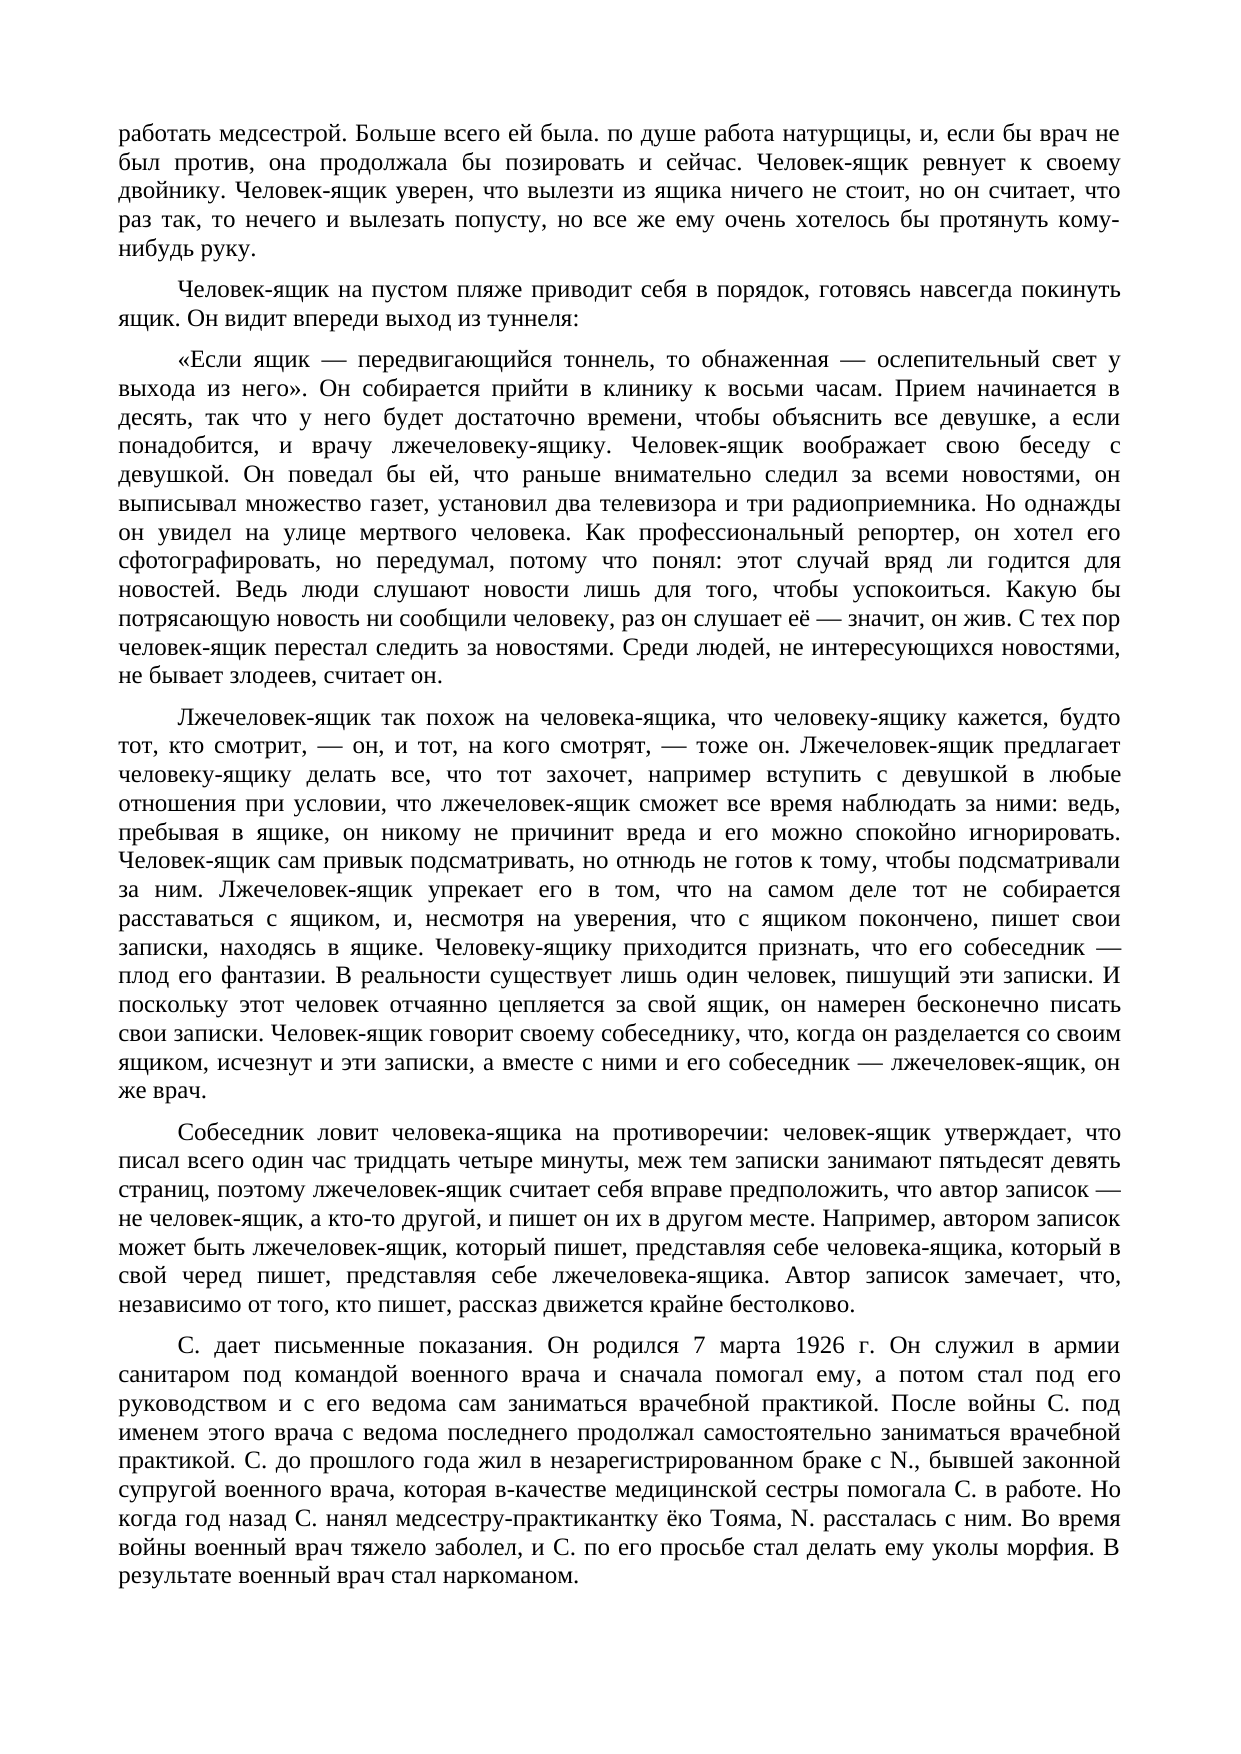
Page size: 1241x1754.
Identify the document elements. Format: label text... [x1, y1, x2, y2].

text Человек-ящик на пустом пляже приводит себя в порядок, готовясь навсегда покинуть ящик. Он видит впереди выход из туннеля: [118, 274, 1122, 332]
text Собеседник ловит человека-ящика на противоречии: человек-ящик утверждает, что писал всего один час тридцать четыре минуты, меж тем записки занимают пятьдесят девять страниц, поэтому лжечеловек-ящик считает себя вправе предположить, что автор записок — не человек-ящик, а кто-то другой, и пишет он их в другом месте. Например, автором записок может быть лжечеловек-ящик, который пишет, представляя себе человека-ящика, который в свой черед пишет, представляя себе лжечеловека-ящика. Автор записок замечает, что, независимо от того, кто пишет, рассказ движется крайне бестолково. [118, 1117, 1122, 1318]
text Лжечеловек-ящик так похож на человека-ящика, что человеку-ящику кажется, будто тот, кто смотрит, — он, и тот, на кого смотрят, — тоже он. Лжечеловек-ящик предлагает человеку-ящику делать все, что тот захочет, например вступить с девушкой в любые отношения при условии, что лжечеловек-ящик сможет все время наблюдать за ними: ведь, пребывая в ящике, он никому не причинит вреда и его можно спокойно игнорировать. Человек-ящик сам привык подсматривать, но отнюдь не готов к тому, чтобы подсматривали за ним. Лжечеловек-ящик упрекает его в том, что на самом деле тот не собирается расставаться с ящиком, и, несмотря на уверения, что с ящиком покончено, пишет свои записки, находясь в ящике. Человеку-ящику приходится признать, что его собеседник — плод его фантазии. В реальности существует лишь один человек, пишущий эти записки. И поскольку этот человек отчаянно цепляется за свой ящик, он намерен бесконечно писать свои записки. Человек-ящик говорит своему собеседнику, что, когда он разделается со своим ящиком, исчезнут и эти записки, а вместе с ними и его собеседник — лжечеловек-ящик, он же врач. [118, 702, 1122, 1104]
text «Если ящик — передвигающийся тоннель, то обнаженная — ослепительный свет у выхода из него». Он собирается прийти в клинику к восьми часам. Прием начинается в десять, так что у него будет достаточно времени, чтобы объяснить все девушке, а если понадобится, и врачу лжечеловеку-ящику. Человек-ящик воображает свою беседу с девушкой. Он поведал бы ей, что раньше внимательно следил за всеми новостями, он выписывал множество газет, установил два телевизора и три радиоприемника. Но однажды он увидел на улице мертвого человека. Как профессиональный репортер, он хотел его сфотографировать, но передумал, потому что понял: этот случай вряд ли годится для новостей. Ведь люди слушают новости лишь для того, чтобы успокоиться. Какую бы потрясающую новость ни сообщили человеку, раз он слушает её — значит, он жив. С тех пор человек-ящик перестал следить за новостями. Среди людей, не интересующихся новостями, не бывает злодеев, считает он. [118, 344, 1122, 689]
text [118, 118, 1122, 262]
text С. дает письменные показания. Он родился 7 марта 1926 г. Он служил в армии санитаром под командой военного врача и сначала помогал ему, а потом стал под его руководством и с его ведома сам заниматься врачебной практикой. После войны С. под именем этого врача с ведома последнего продолжал самостоятельно заниматься врачебной практикой. С. до прошлого года жил в незарегистрированном браке с N., бывшей законной супругой военного врача, которая в-качестве медицинской сестры помогала С. в работе. Но когда год назад С. нанял медсестру-практикантку ёко Тояма, N. рассталась с ним. Во время войны военный врач тяжело заболел, и С. по его просьбе стал делать ему уколы морфия. В результате военный врач стал наркоманом. [118, 1331, 1122, 1589]
